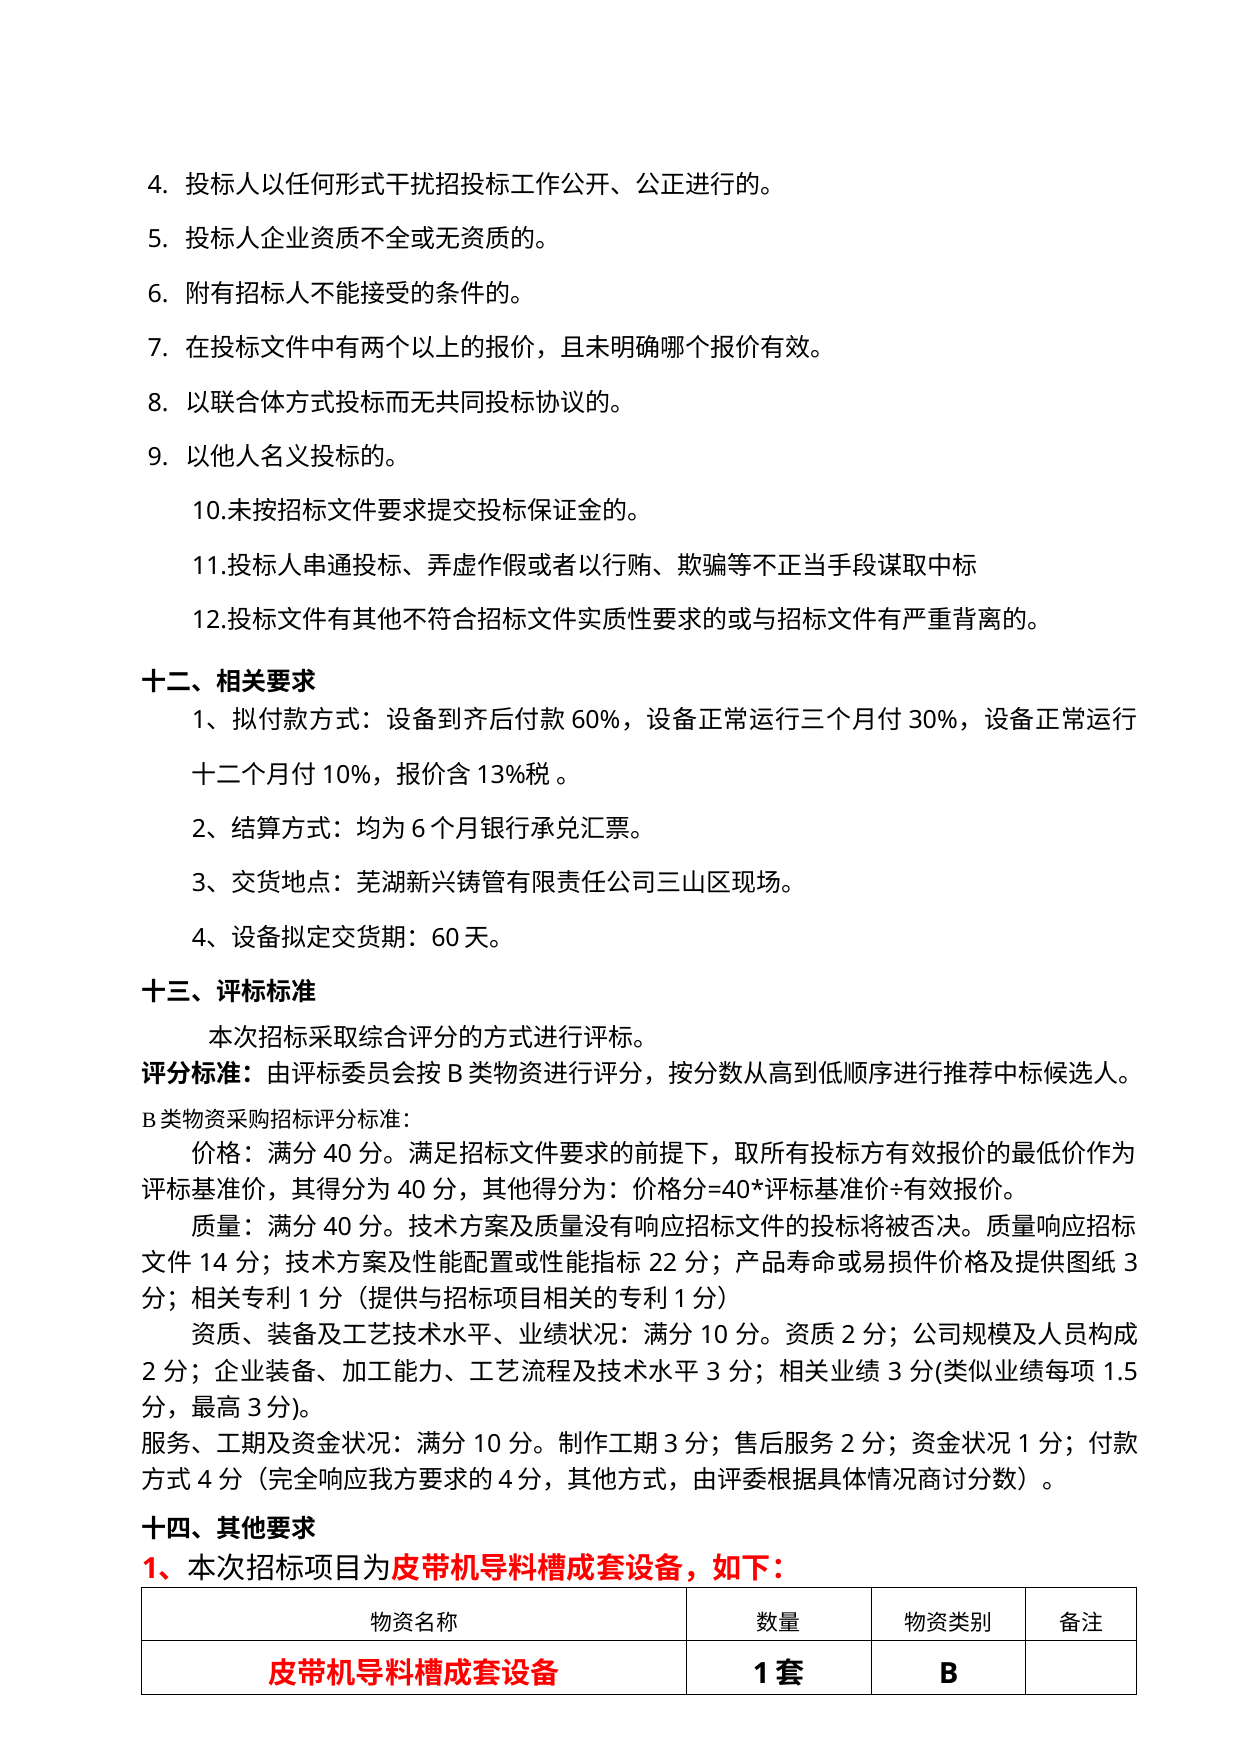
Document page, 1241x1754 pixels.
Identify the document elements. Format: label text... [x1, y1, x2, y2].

text 十二、相关要求 [142, 654, 1138, 700]
text 12.投标文件有其他不符合招标文件实质性要求的或与招标文件有严重背离的。 [192, 599, 1138, 636]
text 2、结算方式：均为6个月银行承兑汇票。 [192, 808, 1138, 845]
list 投标人以任何形式干扰招投标工作公开、公正进行的。 [142, 164, 1138, 201]
text 质量：满分 40 分。技术方案及质量没有响应招标文件的投标将被否决。质量响应招标文件 14 分；技术方案及性能配置或性能指标 22 分；产品寿命或易损件价格及提供图纸 3 分；相关专利 1 分（提供与招标项目相关的专利1分） [142, 1206, 1138, 1315]
list 附有招标人不能接受的条件的。 [142, 273, 1138, 309]
list 在投标文件中有两个以上的报价，且未明确哪个报价有效。 [142, 328, 1138, 364]
text 10.未按招标文件要求提交投标保证金的。 [192, 491, 1138, 527]
text 评分标准：由评标委员会按B类物资进行评分，按分数从高到低顺序进行推荐中标候选人。 [142, 1053, 1138, 1089]
text 3、交货地点：芜湖新兴铸管有限责任公司三山区现场。 [192, 863, 1138, 899]
text 资质、装备及工艺技术水平、业绩状况：满分 10 分。资质 2 分；公司规模及人员构成 2 分；企业装备、加工能力、工艺流程及技术水平 3 分；相关业绩 3 分(类似业绩每项 1.5 分，最高 3分)。 [142, 1315, 1138, 1424]
text 本次招标采取综合评分的方式进行评标。 [208, 1017, 1138, 1053]
list 其他要求 [142, 1509, 1138, 1545]
table_header 物资名称 [142, 1588, 686, 1640]
list 本次招标项目为皮带机导料槽成套设备，如下： [142, 1545, 1138, 1587]
table_cell 皮带机导料槽成套设备 [142, 1641, 686, 1693]
text 1、拟付款方式：设备到齐后付款60%，设备正常运行三个月付30%，设备正常运行十二个月付10%，报价含13%税 。 [192, 700, 1138, 790]
text 价格：满分 40 分。满足招标文件要求的前提下，取所有投标方有效报价的最低价作为评标基准价，其得分为 40 分，其他得分为：价格分=40*评标基准价÷有效报价。 [142, 1134, 1138, 1206]
list 投标人企业资质不全或无资质的。 [142, 219, 1138, 255]
text 4、设备拟定交货期：60天。 [192, 917, 1138, 953]
table_cell [1026, 1641, 1136, 1693]
text B类物资采购招标评分标准： [142, 1102, 1138, 1134]
table_header 数量 [687, 1588, 871, 1640]
text 服务、工期及资金状况：满分 10 分。制作工期 3 分；售后服务 2 分；资金状况 1 分；付款方式 4 分（完全响应我方要求的4分，其他方式，由评委根据具体情况商讨分数）。 [142, 1424, 1138, 1496]
list 以联合体方式投标而无共同投标协议的。 [142, 382, 1138, 418]
table_header 物资类别 [872, 1588, 1025, 1640]
text 11.投标人串通投标、弄虚作假或者以行贿、欺骗等不正当手段谋取中标 [192, 545, 1138, 581]
table_header 备注 [1026, 1588, 1136, 1640]
table_cell 1套 [687, 1641, 871, 1693]
table_cell B [872, 1641, 1025, 1693]
list 以他人名义投标的。 [142, 436, 1138, 473]
text 十三、评标标准 [142, 972, 1138, 1008]
